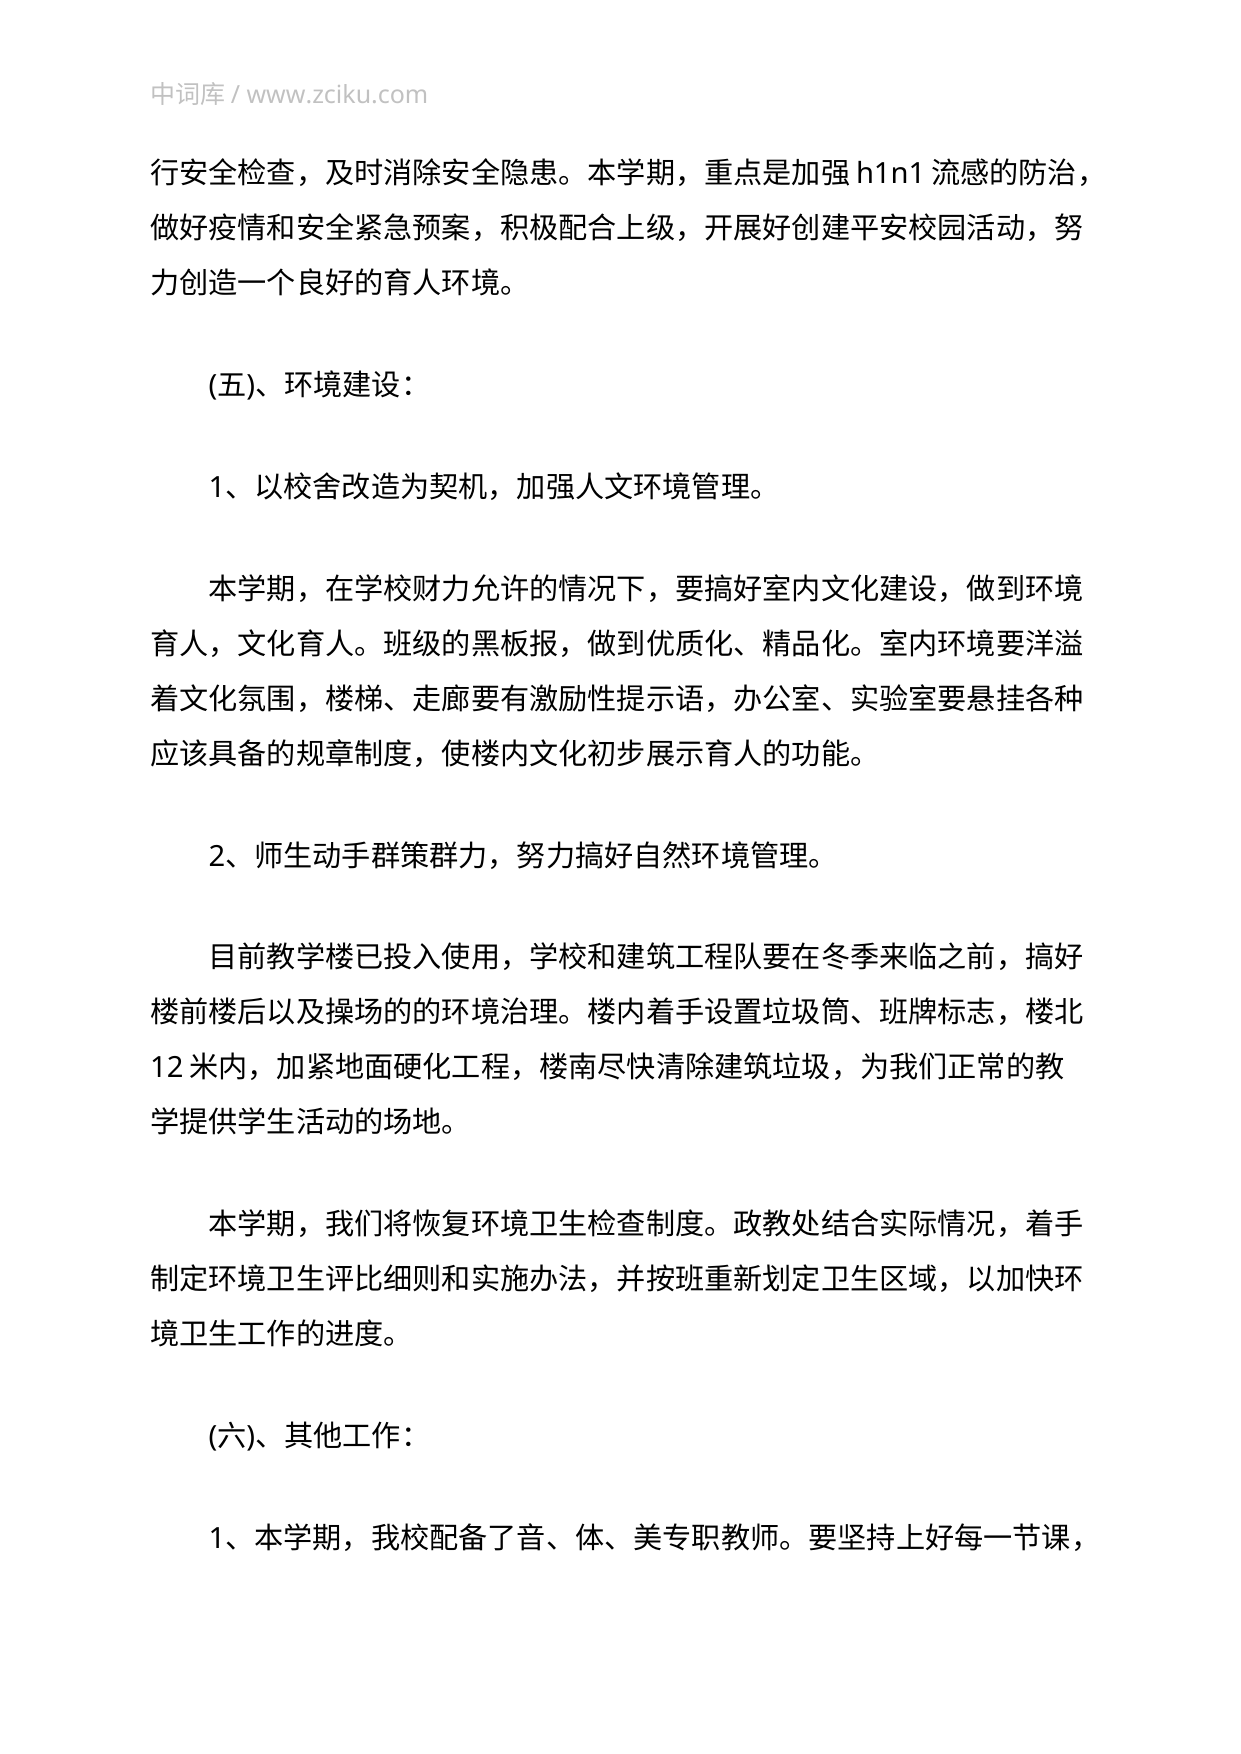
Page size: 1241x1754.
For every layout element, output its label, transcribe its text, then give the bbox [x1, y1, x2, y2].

text 目前教学楼已投入使用，学校和建筑工程队要在冬季来临之前，搞好楼前楼后以及操场的的环境治理。楼内着手设置垃圾筒、班牌标志，楼北12米内，加紧地面硬化工程，楼南尽快清除建筑垃圾，为我们正常的教学提供学生活动的场地。 [150, 934, 1090, 1141]
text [150, 150, 1090, 302]
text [150, 1514, 1090, 1557]
text (六)、其他工作： [150, 1412, 1090, 1454]
text (五)、环境建设： [150, 362, 1090, 404]
text 本学期，我们将恢复环境卫生检查制度。政教处结合实际情况，着手制定环境卫生评比细则和实施办法，并按班重新划定卫生区域，以加快环境卫生工作的进度。 [150, 1201, 1090, 1353]
text 2、师生动手群策群力，努力搞好自然环境管理。 [150, 832, 1090, 874]
text 1、以校舍改造为契机，加强人文环境管理。 [150, 464, 1090, 506]
text 本学期，在学校财力允许的情况下，要搞好室内文化建设，做到环境育人，文化育人。班级的黑板报，做到优质化、精品化。室内环境要洋溢着文化氛围，楼梯、走廊要有激励性提示语，办公室、实验室要悬挂各种应该具备的规章制度，使楼内文化初步展示育人的功能。 [150, 566, 1090, 773]
